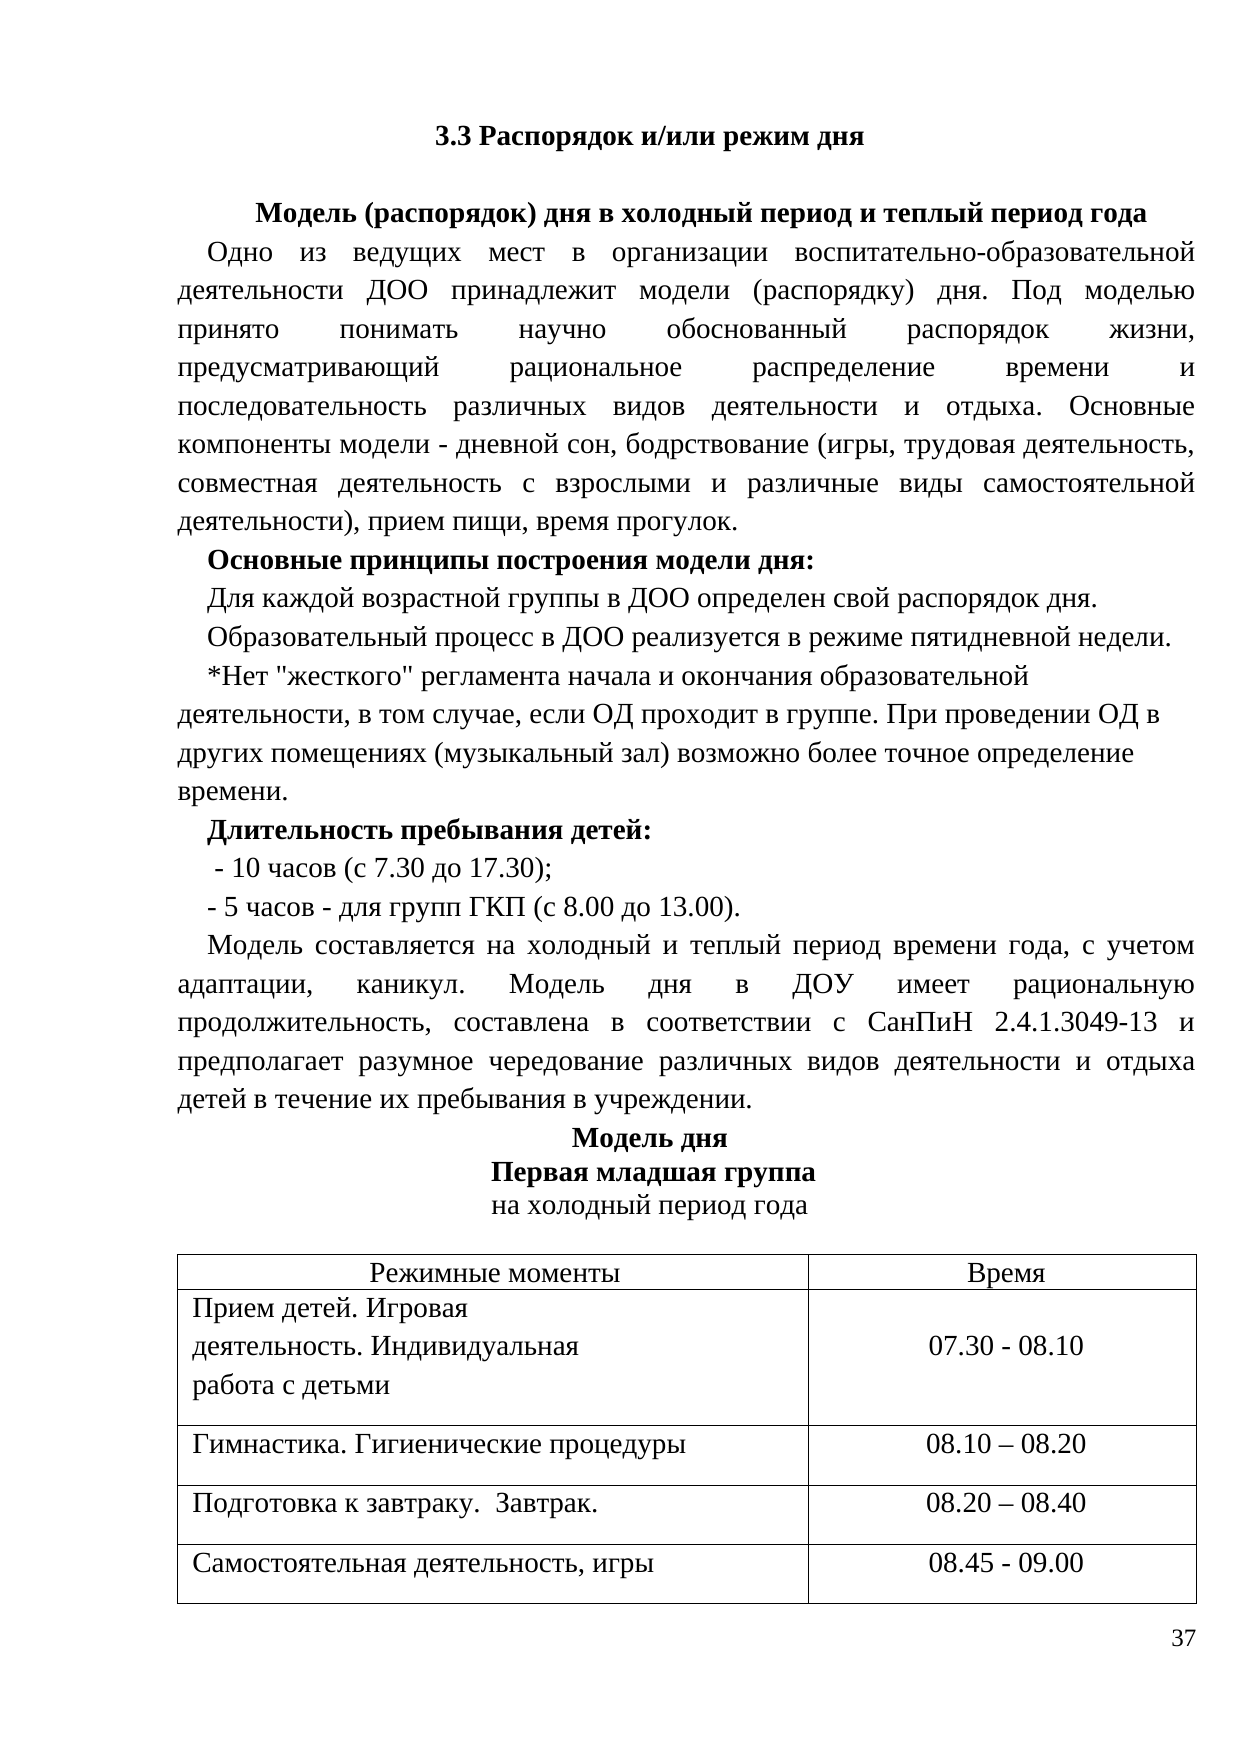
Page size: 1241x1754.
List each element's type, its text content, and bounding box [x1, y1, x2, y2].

table_cell 08.20 – 08.40 [809, 1486, 1196, 1544]
text Одно из ведущих мест в организации воспитательно-образовательной деятельности ДОО принадлежит модели (распорядку) дня. Под моделью принято понимать научно обоснованный распорядок жизни, предусматривающий рациональное распределение времени и последовательность различных видов деятельности и отдыха. Основные компоненты модели - дневной сон, бодрствование (игры, трудовая деятельность, совместная деятельность с взрослыми и различные виды самостоятельной деятельности), прием пищи, время прогулок. [177, 234, 1196, 537]
text - 10 часов (с 7.30 до 17.30); [177, 850, 1196, 884]
table_cell Самостоятельная деятельность, игры [178, 1545, 808, 1603]
table_cell Прием детей. Игровая деятельность. Индивидуальная работа с детьми [178, 1290, 808, 1425]
text Модель составляется на холодный и теплый период времени года, с учетом адаптации, каникул. Модель дня в ДОУ имеет рациональную продолжительность, составлена в соответствии с СанПиН 2.4.1.3049-13 и предполагает разумное чередование различных видов деятельности и отдыха детей в течение их пребывания в учреждении. [177, 927, 1196, 1115]
text Длительность пребывания детей: [177, 812, 1196, 845]
text 3.3 Распорядок и/или режим дня [29, 118, 1196, 152]
text Модель дня [29, 1120, 1196, 1154]
text Образовательный процесс в ДОО реализуется в режиме пятидневной недели. [177, 619, 1196, 653]
text Модель (распорядок) дня в холодный период и теплый период года [177, 195, 1196, 229]
table_cell Подготовка к завтраку. Завтрак. [178, 1486, 808, 1544]
text *Нет "жесткого" регламента начала и окончания образовательной деятельности, в том случае, если ОД проходит в группе. При проведении ОД в других помещениях (музыкальный зал) возможно более точное определение времени. [177, 658, 1196, 807]
text Для каждой возрастной группы в ДОО определен свой распорядок дня. [177, 581, 1196, 614]
table_cell 08.10 – 08.20 [809, 1426, 1196, 1484]
text - 5 часов - для групп ГКП (с 8.00 до 13.00). [177, 889, 1196, 922]
text Основные принципы построения модели дня: [177, 542, 1196, 576]
table_cell 07.30 - 08.10 [809, 1290, 1196, 1425]
table_header Время [809, 1255, 1196, 1289]
text на холодный период года [29, 1187, 1196, 1221]
table_cell Гимнастика. Гигиенические процедуры [178, 1426, 808, 1484]
text Первая младшая группа [29, 1154, 1196, 1187]
table_header Режимные моменты [178, 1255, 808, 1289]
table_cell 08.45 - 09.00 [809, 1545, 1196, 1603]
